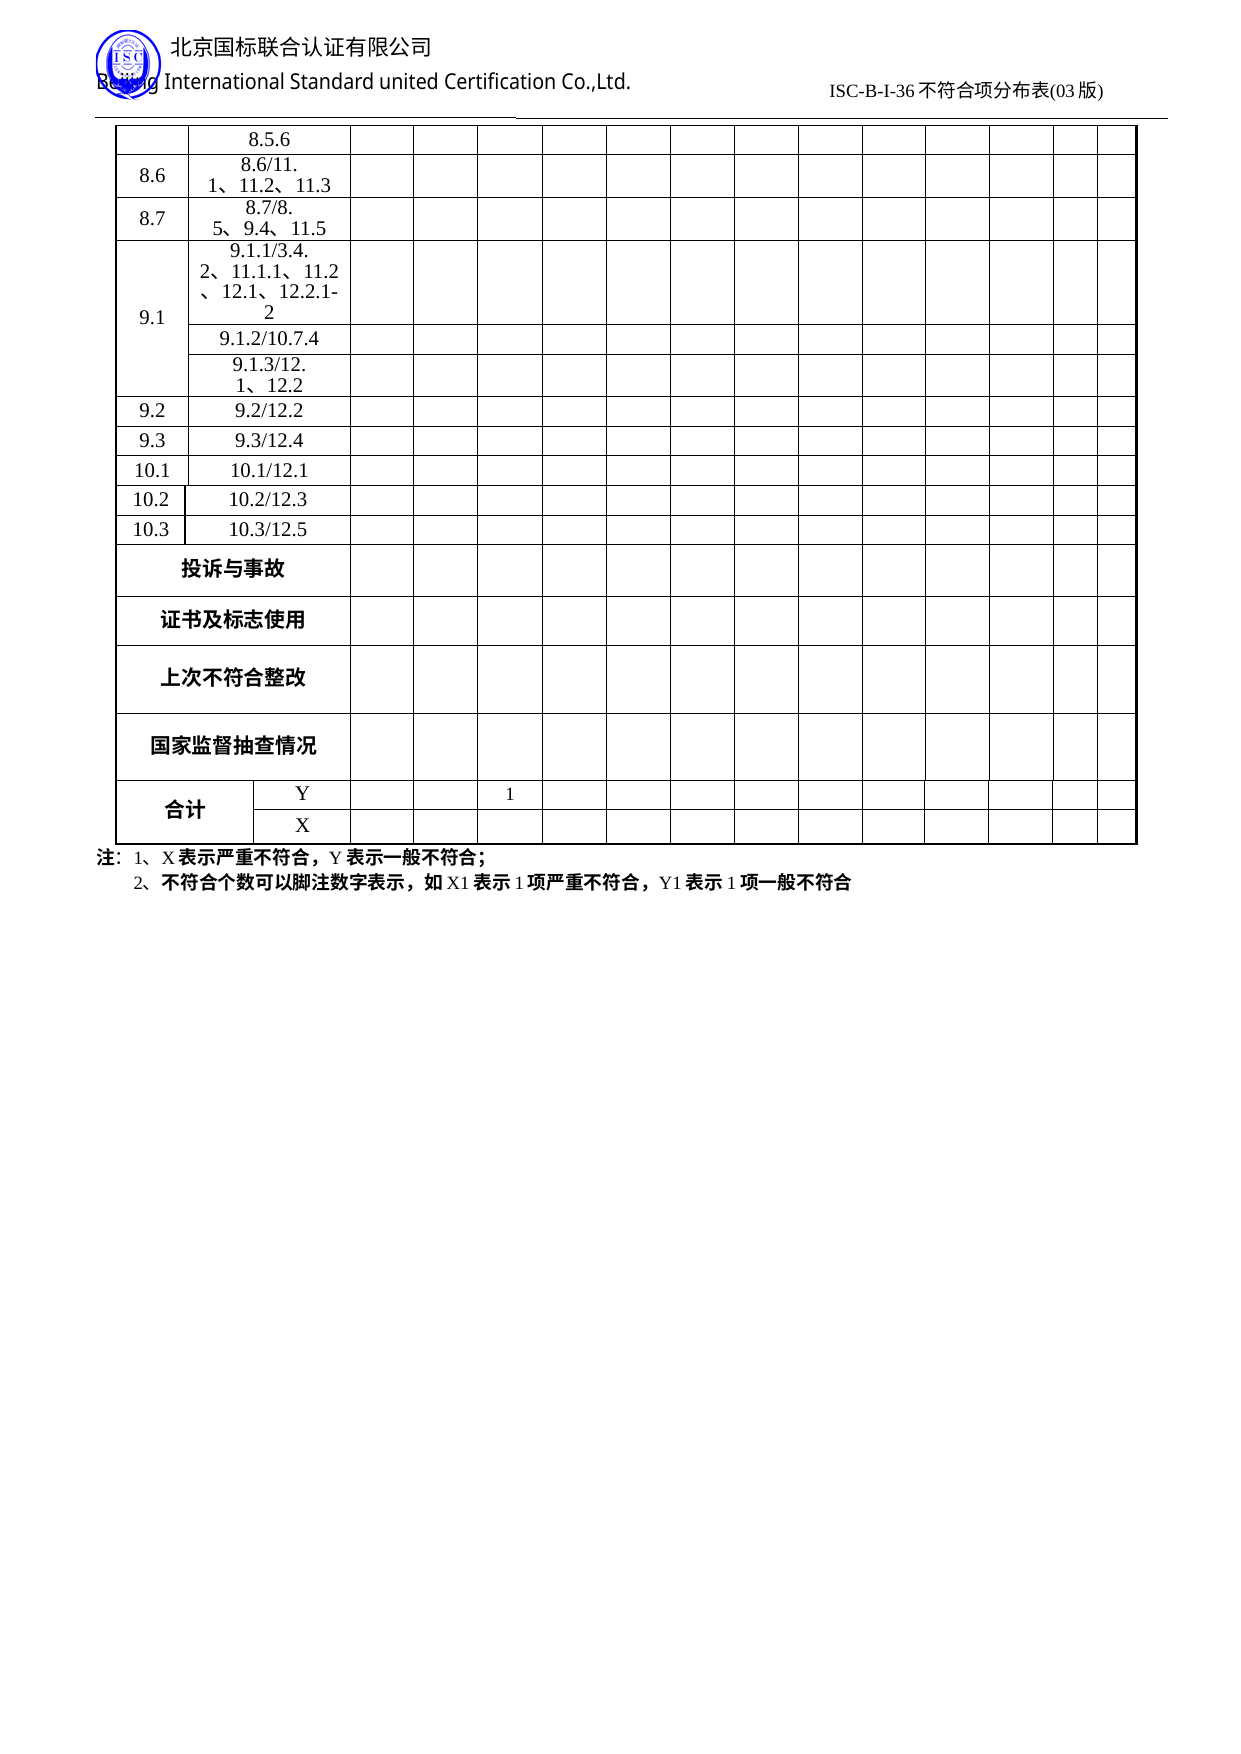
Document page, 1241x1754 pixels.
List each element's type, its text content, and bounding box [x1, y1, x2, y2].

table_cell [863, 810, 924, 842]
table_cell [478, 325, 542, 353]
table_cell [735, 486, 798, 514]
table_cell [799, 486, 862, 514]
table_cell [1053, 781, 1097, 808]
table_cell 10.2/12.3 [186, 486, 350, 514]
table_cell [735, 646, 798, 713]
table_cell [926, 486, 989, 514]
table_cell [863, 781, 924, 808]
table_cell [799, 427, 862, 455]
table_cell [1054, 198, 1097, 239]
table_cell [351, 325, 413, 353]
table_cell 证书及标志使用 [117, 597, 350, 645]
table_cell [543, 198, 606, 239]
table_cell [1054, 516, 1097, 544]
table_cell [478, 427, 542, 455]
table_cell [414, 155, 477, 197]
table_cell [990, 597, 1053, 645]
table_cell [351, 714, 413, 780]
table_cell [926, 456, 989, 485]
table_cell [863, 126, 925, 154]
table_cell [863, 714, 925, 780]
table_cell [671, 325, 734, 353]
table_cell [990, 126, 1053, 154]
table_cell [799, 810, 862, 842]
table_cell [735, 456, 798, 485]
table_cell 1 [478, 781, 542, 808]
table_cell [926, 355, 989, 396]
table_cell [799, 241, 862, 324]
table_cell [351, 355, 413, 396]
table_cell [735, 597, 798, 645]
table_cell [543, 126, 606, 154]
table_cell [414, 486, 477, 514]
table_cell [735, 714, 798, 780]
table_cell [989, 810, 1052, 842]
table_cell 9.1 [117, 241, 188, 396]
table_cell [351, 198, 413, 239]
table_cell [735, 355, 798, 396]
table_cell [799, 155, 862, 197]
table_cell [1054, 456, 1097, 485]
table_cell [607, 516, 670, 544]
table_cell 8.5.6 [189, 126, 350, 154]
table_cell 9.1.2/10.7.4 [189, 325, 350, 353]
table_cell [1054, 714, 1097, 780]
table_cell [735, 155, 798, 197]
table_cell [607, 456, 670, 485]
table_cell [478, 646, 542, 713]
table_cell [671, 781, 734, 808]
table_cell [799, 355, 862, 396]
text 注：1、X表示严重不符合，Y表示一般不符合； [96, 844, 1157, 869]
table_cell [1054, 325, 1097, 353]
table_cell [671, 126, 734, 154]
table_cell [351, 397, 413, 426]
table_cell [351, 545, 413, 596]
table_cell [1054, 355, 1097, 396]
table_cell [990, 545, 1053, 596]
table_cell 8.6 [117, 155, 188, 197]
table_cell [607, 198, 670, 239]
table_cell [607, 155, 670, 197]
table_cell [478, 155, 542, 197]
table_cell [1098, 155, 1135, 197]
table_cell [926, 241, 989, 324]
table_cell [863, 597, 925, 645]
table_cell [543, 714, 606, 780]
table_cell [543, 646, 606, 713]
table_cell [1054, 397, 1097, 426]
table_cell [671, 241, 734, 324]
table_cell [926, 516, 989, 544]
table_cell [926, 126, 989, 154]
table_cell [735, 545, 798, 596]
table_cell [990, 155, 1053, 197]
table_cell [863, 241, 925, 324]
table_cell [543, 456, 606, 485]
table_cell [1098, 781, 1135, 808]
table_cell [351, 155, 413, 197]
table_cell 10.3 [117, 516, 184, 544]
table_cell [735, 325, 798, 353]
table_cell [1098, 646, 1135, 713]
text 2、不符合个数可以脚注数字表示，如X1表示1项严重不符合，Y1表示1项一般不符合 [96, 869, 1157, 894]
table_cell [1053, 810, 1097, 842]
table_cell [671, 427, 734, 455]
table_cell [478, 456, 542, 485]
table_cell [990, 198, 1053, 239]
table_cell [543, 545, 606, 596]
table_cell [543, 427, 606, 455]
table_cell [351, 646, 413, 713]
table_cell [1098, 241, 1135, 324]
table_cell [926, 397, 989, 426]
table_cell [799, 126, 862, 154]
table_cell [351, 241, 413, 324]
table_cell [671, 198, 734, 239]
table_cell [414, 516, 477, 544]
table_cell [1098, 397, 1135, 426]
table_cell [671, 516, 734, 544]
table_cell [543, 597, 606, 645]
table_cell [989, 781, 1052, 808]
table_cell [990, 397, 1053, 426]
table_cell 投诉与事故 [117, 545, 350, 596]
table_cell [671, 355, 734, 396]
table_cell 9.1.1/3.4.2、11.1.1、11.2、12.1、12.2.1-2 [189, 241, 350, 324]
table_cell [478, 397, 542, 426]
table_cell [414, 355, 477, 396]
table_cell 9.2 [117, 397, 188, 426]
table_cell [863, 397, 925, 426]
table_cell [990, 241, 1053, 324]
table_cell [735, 198, 798, 239]
table_cell [926, 325, 989, 353]
table_cell 10.1 [117, 456, 188, 485]
table_cell [799, 325, 862, 353]
table_cell [351, 810, 413, 842]
table_cell [351, 126, 413, 154]
table_cell [478, 126, 542, 154]
table_cell [478, 355, 542, 396]
table_cell [607, 486, 670, 514]
table_cell [543, 516, 606, 544]
table_cell 上次不符合整改 [117, 646, 350, 713]
table_cell [1054, 646, 1097, 713]
table_cell [863, 646, 925, 713]
table_cell [671, 397, 734, 426]
table_cell [1054, 126, 1097, 154]
table_cell [351, 781, 413, 808]
table_cell [990, 456, 1053, 485]
table_cell [607, 714, 670, 780]
table_cell [1054, 486, 1097, 514]
table_cell [990, 325, 1053, 353]
table_cell [607, 810, 670, 842]
table_cell [926, 545, 989, 596]
table_cell [414, 325, 477, 353]
table_cell [863, 486, 925, 514]
table_cell [607, 355, 670, 396]
table_cell [735, 241, 798, 324]
table_cell [863, 355, 925, 396]
table_cell Y [254, 781, 350, 808]
table_cell [414, 714, 477, 780]
table_cell [414, 198, 477, 239]
table_cell [863, 155, 925, 197]
table_cell [990, 646, 1053, 713]
table_cell [351, 427, 413, 455]
table_cell [671, 714, 734, 780]
table_cell [735, 397, 798, 426]
table_cell [799, 397, 862, 426]
table_cell [1098, 126, 1135, 154]
table_cell [414, 397, 477, 426]
table_cell [671, 545, 734, 596]
table_cell [735, 781, 798, 808]
table_cell [926, 646, 989, 713]
table_cell [478, 516, 542, 544]
table_cell 合计 [117, 781, 253, 842]
table_cell [671, 486, 734, 514]
table_cell [799, 781, 862, 808]
table_cell [926, 714, 989, 780]
table_cell [863, 427, 925, 455]
table_cell [990, 427, 1053, 455]
table_cell [414, 545, 477, 596]
table_cell [414, 427, 477, 455]
table_cell [543, 781, 606, 808]
table_cell [799, 714, 862, 780]
table_cell [799, 456, 862, 485]
table_cell [1098, 456, 1135, 485]
table_cell [414, 241, 477, 324]
table_cell [1098, 516, 1135, 544]
table_cell [671, 810, 734, 842]
table_cell [925, 810, 988, 842]
table_cell [671, 456, 734, 485]
table_cell 8.7/8.5、9.4、11.5 [189, 198, 350, 239]
table_cell [863, 516, 925, 544]
table_cell [671, 646, 734, 713]
table_cell [543, 241, 606, 324]
table_cell [543, 325, 606, 353]
table_cell [990, 486, 1053, 514]
table_cell 10.2 [117, 486, 184, 514]
table_cell [735, 427, 798, 455]
table_cell [414, 456, 477, 485]
table_cell [735, 810, 798, 842]
table_cell [1098, 486, 1135, 514]
table_cell [1054, 155, 1097, 197]
table_cell [414, 646, 477, 713]
table_cell [607, 646, 670, 713]
table_cell [543, 397, 606, 426]
table_cell [607, 545, 670, 596]
table_cell 10.3/12.5 [186, 516, 350, 544]
table_cell [1098, 597, 1135, 645]
table_cell [926, 198, 989, 239]
table_cell [478, 486, 542, 514]
table_cell [478, 198, 542, 239]
table_cell [1098, 714, 1135, 780]
table_cell [925, 781, 988, 808]
table_cell [799, 516, 862, 544]
table_cell [543, 355, 606, 396]
table_cell [478, 810, 542, 842]
table_cell [735, 126, 798, 154]
table_cell [607, 325, 670, 353]
table_cell [863, 198, 925, 239]
table_cell [607, 781, 670, 808]
table_cell [351, 456, 413, 485]
table_cell [1054, 545, 1097, 596]
table_cell 9.2/12.2 [189, 397, 350, 426]
table_cell [799, 545, 862, 596]
table_cell [863, 325, 925, 353]
table_cell 9.1.3/12.1、12.2 [189, 355, 350, 396]
table_cell [414, 126, 477, 154]
picture [95, 30, 163, 99]
table_cell [1098, 325, 1135, 353]
table_cell X [254, 810, 350, 842]
table_cell [926, 427, 989, 455]
table_cell [1054, 241, 1097, 324]
table_cell 国家监督抽查情况 [117, 714, 350, 780]
table_cell [926, 597, 989, 645]
table_cell [607, 126, 670, 154]
table_cell [671, 597, 734, 645]
table_cell 8.6/11.1、11.2、11.3 [189, 155, 350, 197]
table_cell [1054, 597, 1097, 645]
table_cell [799, 198, 862, 239]
table_cell [478, 714, 542, 780]
table_cell [414, 781, 477, 808]
table_cell [799, 646, 862, 713]
table_cell [543, 155, 606, 197]
table_cell [1098, 355, 1135, 396]
table_cell [990, 355, 1053, 396]
table_cell [863, 456, 925, 485]
table_cell [607, 427, 670, 455]
table_cell [799, 597, 862, 645]
table_cell [351, 597, 413, 645]
table_cell [1098, 198, 1135, 239]
table_cell [990, 714, 1053, 780]
table_cell [735, 516, 798, 544]
table_cell [607, 241, 670, 324]
table_cell [414, 597, 477, 645]
table_cell [414, 810, 477, 842]
table_cell [607, 597, 670, 645]
table_cell [607, 397, 670, 426]
table_cell 9.3 [117, 427, 188, 455]
table_cell [478, 241, 542, 324]
table_cell 9.3/12.4 [189, 427, 350, 455]
table_cell [926, 155, 989, 197]
table_cell [478, 545, 542, 596]
table_cell [351, 516, 413, 544]
table_cell [671, 155, 734, 197]
table_cell [990, 516, 1053, 544]
table_cell [478, 597, 542, 645]
table_cell [543, 486, 606, 514]
table_cell 8.7 [117, 198, 188, 239]
table_cell [1098, 810, 1135, 842]
table_cell [1098, 545, 1135, 596]
table_cell [1054, 427, 1097, 455]
table_cell [351, 486, 413, 514]
table_cell [1098, 427, 1135, 455]
table_cell [543, 810, 606, 842]
table_cell 10.1/12.1 [189, 456, 350, 485]
table_cell [863, 545, 925, 596]
